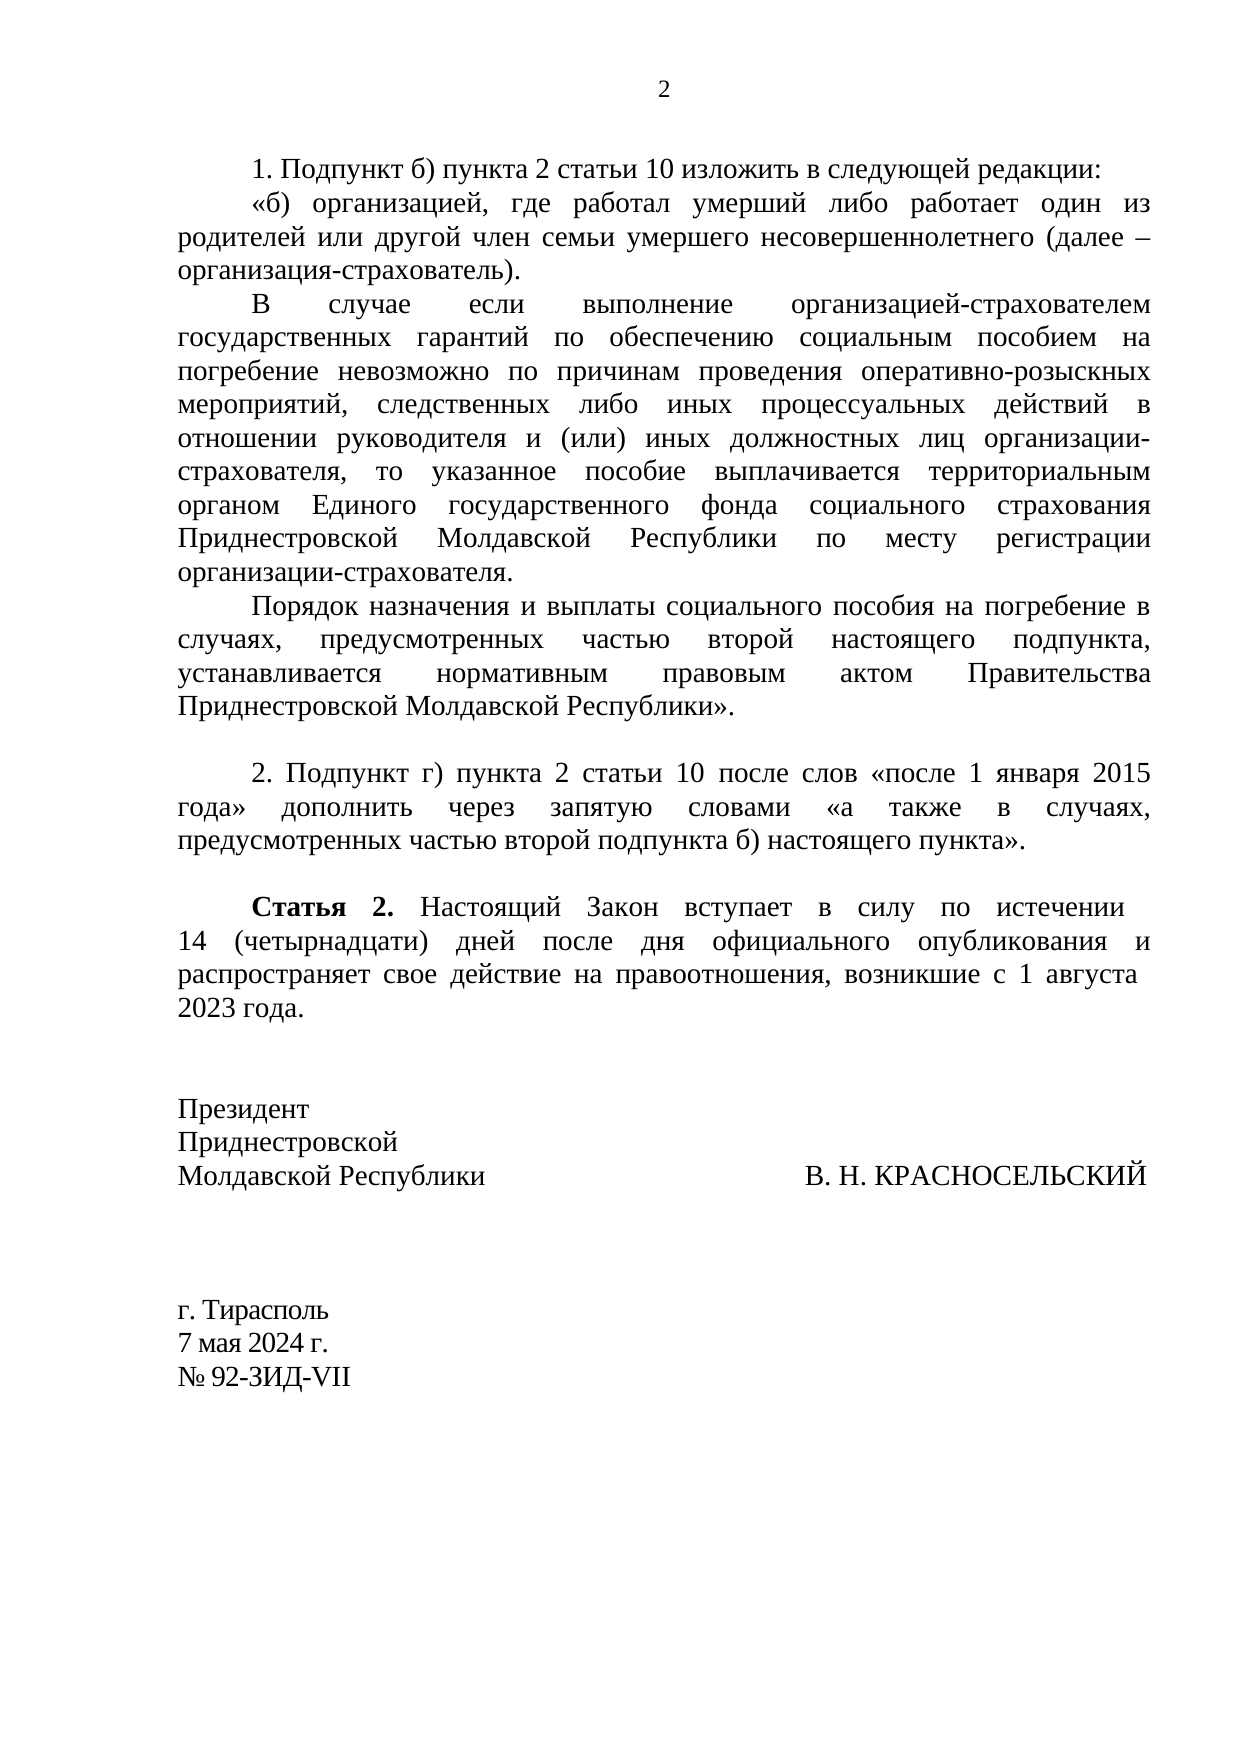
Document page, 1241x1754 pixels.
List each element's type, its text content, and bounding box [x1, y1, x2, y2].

text № 92-ЗИД-VII [177, 1359, 1152, 1393]
text 7 мая 2024 г. [177, 1326, 1152, 1359]
text Статья 2. Настоящий Закон вступает в силу по истечении 14 (четырнадцати) дней после дня официального опубликования и распространяет свое действие на правоотношения, возникшие с 1 августа 2023 года. [177, 889, 1152, 1024]
text «б) организацией, где работал умерший либо работает один из родителей или другой член семьи умершего несовершеннолетнего (далее – организация-страхователь). [177, 185, 1152, 286]
text г. Тирасполь [177, 1292, 1152, 1326]
text Молдавской Республики В. Н. КРАСНОСЕЛЬСКИЙ [177, 1158, 1152, 1191]
text Президент [177, 1091, 1152, 1124]
text Порядок назначения и выплаты социального пособия на погребение в случаях, предусмотренных частью второй настоящего подпункта, устанавливается нормативным правовым актом Правительства Приднестровской Молдавской Республики». [177, 588, 1152, 722]
text В случае если выполнение организацией-страхователем государственных гарантий по обеспечению социальным пособием на погребение невозможно по причинам проведения оперативно-розыскных мероприятий, следственных либо иных процессуальных действий в отношении руководителя и (или) иных должностных лиц организации-страхователя, то указанное пособие выплачивается территориальным органом Единого государственного фонда социального страхования Приднестровской Молдавской Республики по месту регистрации организации-страхователя. [177, 286, 1152, 588]
text Приднестровской [177, 1124, 1152, 1158]
text 1. Подпункт б) пункта 2 статьи 10 изложить в следующей редакции: [177, 152, 1152, 185]
text 2. Подпункт г) пункта 2 статьи 10 после слов «после 1 января 2015 года» дополнить через запятую словами «а также в случаях, предусмотренных частью второй подпункта б) настоящего пункта». [177, 755, 1152, 856]
